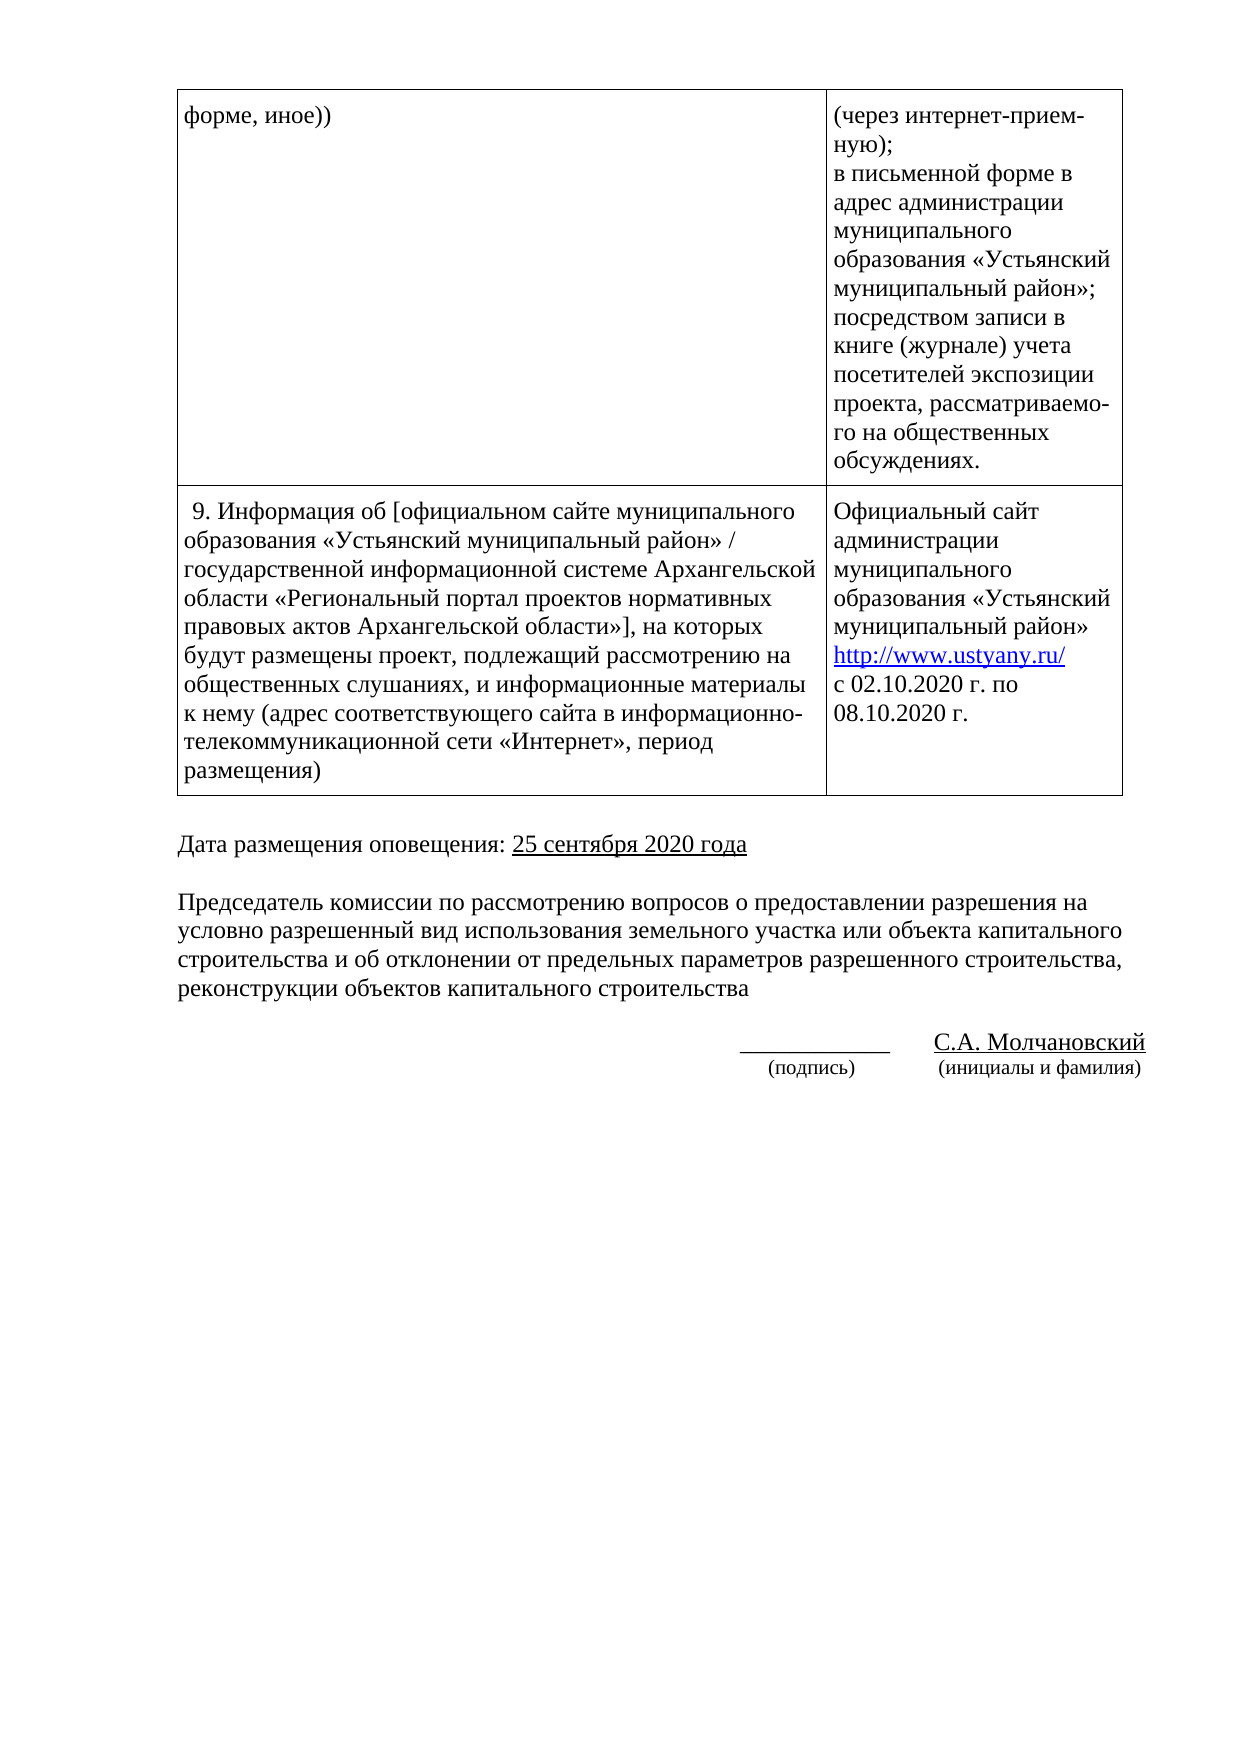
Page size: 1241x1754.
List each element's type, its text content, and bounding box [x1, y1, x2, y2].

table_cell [827, 90, 1122, 485]
table_cell Официальный сайт администрации муниципального образования «Устьянский муниципальный район» http://www.ustyany.ru/ с 02.10.2020 г. по 08.10.2020 г. [827, 486, 1122, 794]
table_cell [178, 90, 826, 485]
text ____________ С.А. Молчановский [177, 1027, 1152, 1055]
table_cell 9. Информация об [официальном сайте муниципального образования «Устьянский муниципальный район» / государственной информационной системе Архангельской области «Региональный портал проектов нормативных правовых актов Архангельской области»], на которых будут размещены проект, подлежащий рассмотрению на общественных слушаниях, и информационные материалы к нему (адрес соответствующего сайта в информационно-телекоммуникационной сети «Интернет», период размещения) [178, 486, 826, 794]
text Председатель комиссии по рассмотрению вопросов о предоставлении разрешения на условно разрешенный вид использования земельного участка или объекта капитального строительства и об отклонении от предельных параметров разрешенного строительства, реконструкции объектов капитального строительства [177, 887, 1152, 1002]
text (подпись) (инициалы и фамилия) [177, 1055, 1152, 1079]
text Дата размещения оповещения: 25 сентября 2020 года [177, 829, 1152, 858]
